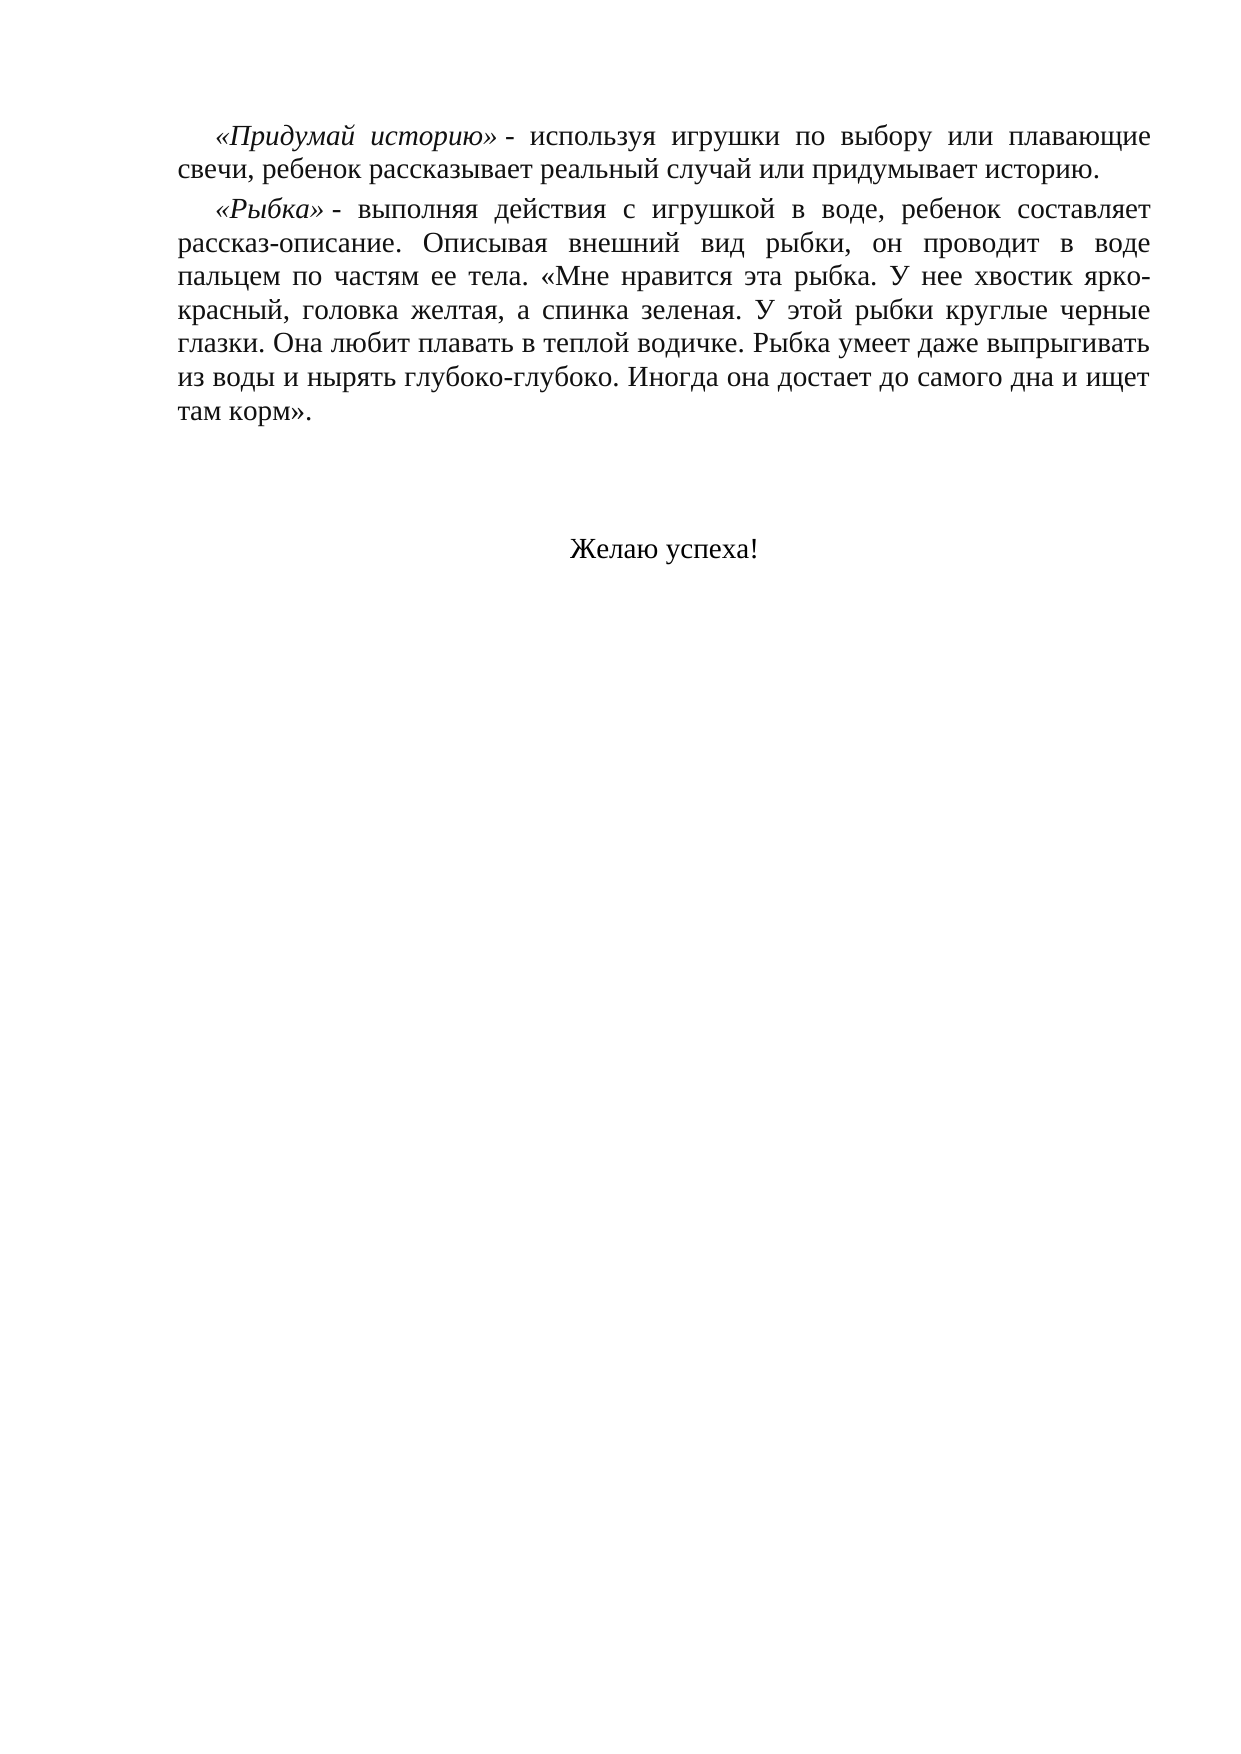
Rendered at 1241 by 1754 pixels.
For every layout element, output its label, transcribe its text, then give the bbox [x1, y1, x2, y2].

text «Придумай историю» - используя игрушки по выбору или плавающие свечи, ребенок рассказывает реальный случай или придумывает историю. [177, 118, 1152, 185]
text «Рыбка» - выполняя действия с игрушкой в воде, ребенок составляет рассказ-описание. Описывая внешний вид рыбки, он проводит в воде пальцем по частям ее тела. «Мне нравится эта рыбка. У нее хвостик ярко- красный, головка желтая, а спинка зеленая. У этой рыбки круглые черные глазки. Она любит плавать в теплой водичке. Рыбка умеет даже выпрыгивать из воды и нырять глубоко-глубоко. Иногда она достает до самого дна и ищет там корм». [177, 191, 1152, 426]
text Желаю успеха! [177, 502, 1152, 565]
